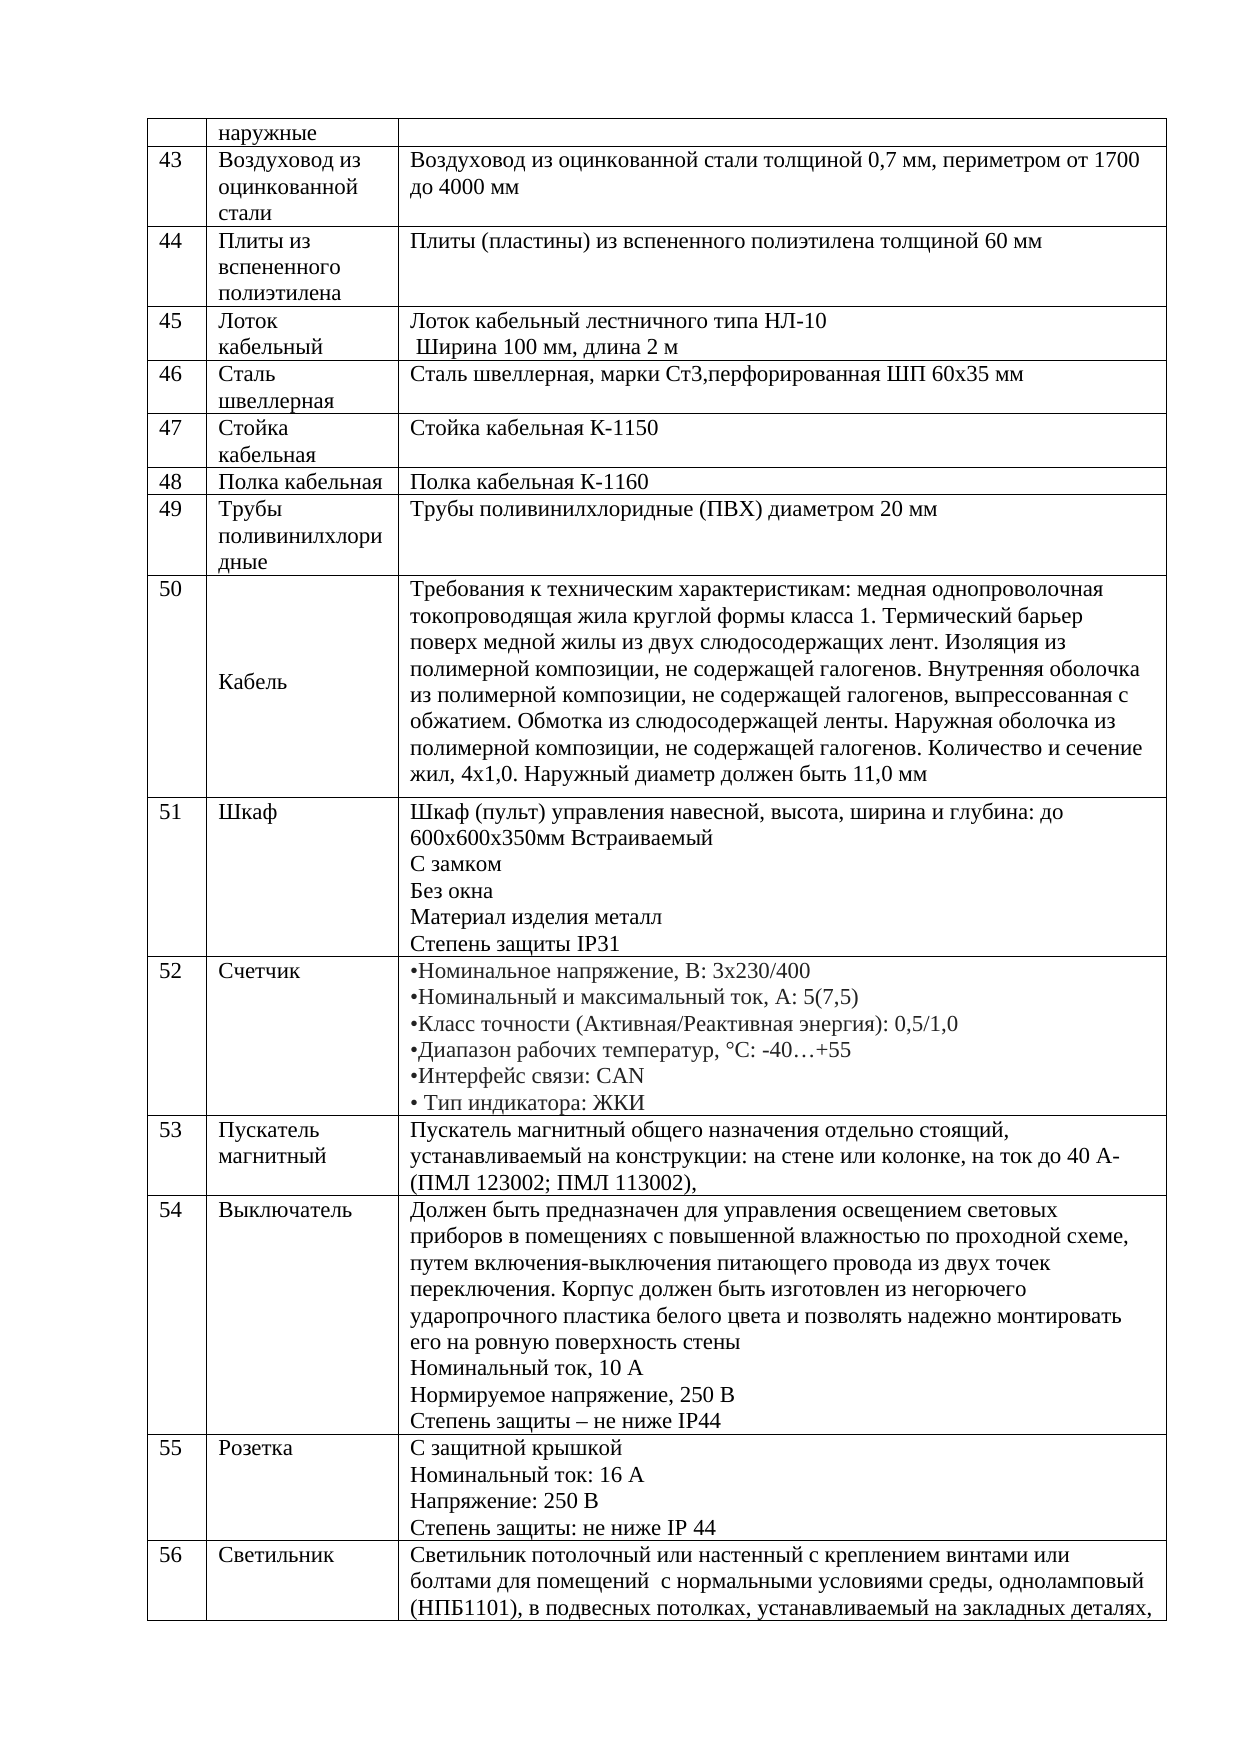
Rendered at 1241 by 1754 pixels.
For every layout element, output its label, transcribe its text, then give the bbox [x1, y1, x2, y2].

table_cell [399, 119, 1166, 146]
table_cell Пускатель магнитный [207, 1116, 398, 1195]
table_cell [399, 1541, 1166, 1620]
table_cell Полка кабельная [207, 468, 398, 494]
table_cell 56 [148, 1541, 206, 1620]
table_cell Сталь швеллерная [207, 361, 398, 413]
table_cell Пускатель магнитный общего назначения отдельно стоящий, устанавливаемый на конструкции: на стене или колонке, на ток до 40 А-(ПМЛ 123002; ПМЛ 113002), [399, 1116, 1166, 1195]
table_cell Шкаф [207, 798, 398, 956]
table_cell Лоток кабельный [207, 307, 398, 359]
table_cell Лоток кабельный лестничного типа НЛ-10 Ширина 100 мм, длина 2 м [399, 307, 1166, 359]
table_cell Стойка кабельная [207, 414, 398, 467]
table_cell Розетка [207, 1435, 398, 1540]
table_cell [207, 119, 398, 146]
table_cell •Номинальное напряжение, В: 3х230/400 •Номинальный и максимальный ток, А: 5(7,5) •Класс точности (Активная/Реактивная энергия): 0,5/1,0 •Диапазон рабочих температур, °С: -40…+55 •Интерфейс связи: CAN • Тип индикатора: ЖКИ [399, 957, 1166, 1115]
table_cell С защитной крышкой Номинальный ток: 16 А Напряжение: 250 В Степень защиты: не ниже IP 44 [399, 1435, 1166, 1540]
table_cell Должен быть предназначен для управления освещением световых приборов в помещениях с повышенной влажностью по проходной схеме, путем включения-выключения питающего провода из двух точек переключения. Корпус должен быть изготовлен из негорючего ударопрочного пластика белого цвета и позволять надежно монтировать его на ровную поверхность стены Номинальный ток, 10 А Нормируемое напряжение, 250 В Степень защиты – не ниже IP44 [399, 1196, 1166, 1433]
table_cell 54 [148, 1196, 206, 1433]
table_cell 44 [148, 227, 206, 306]
table_cell Кабель [207, 576, 398, 797]
table_cell 49 [148, 495, 206, 574]
table_cell Полка кабельная К-1160 [399, 468, 1166, 494]
table_cell 47 [148, 414, 206, 467]
table_cell Плиты из вспененного полиэтилена [207, 227, 398, 306]
table_cell 48 [148, 468, 206, 494]
table_cell Сталь швеллерная, марки Ст3,перфорированная ШП 60х35 мм [399, 361, 1166, 413]
table_cell Светильник [207, 1541, 398, 1620]
table_cell 52 [148, 957, 206, 1115]
table_cell 55 [148, 1435, 206, 1540]
table_cell 46 [148, 361, 206, 413]
table_cell 45 [148, 307, 206, 359]
table_cell 50 [148, 576, 206, 797]
table_cell Плиты (пластины) из вспененного полиэтилена толщиной 60 мм [399, 227, 1166, 306]
table_cell Трубы поливинилхлоридные [207, 495, 398, 574]
table_cell Воздуховод из оцинкованной стали [207, 147, 398, 226]
table_cell 42 [148, 119, 206, 146]
table_cell Требования к техническим характеристикам: медная однопроволочная токопроводящая жила круглой формы класса 1. Термический барьер поверх медной жилы из двух слюдосодержащих лент. Изоляция из полимерной композиции, не содержащей галогенов. Внутренняя оболочка из полимерной композиции, не содержащей галогенов, выпрессованная с обжатием. Обмотка из слюдосодержащей ленты. Наружная оболочка из полимерной композиции, не содержащей галогенов. Количество и сечение жил, 4х1,0. Наружный диаметр должен быть 11,0 мм [399, 576, 1166, 797]
table_cell Воздуховод из оцинкованной стали толщиной 0,7 мм, периметром от 1700 до 4000 мм [399, 147, 1166, 226]
table_cell 53 [148, 1116, 206, 1195]
table_cell Трубы поливинилхлоридные (ПВХ) диаметром 20 мм [399, 495, 1166, 574]
table_cell 51 [148, 798, 206, 956]
table_cell 43 [148, 147, 206, 226]
table_cell Шкаф (пульт) управления навесной, высота, ширина и глубина: до 600х600х350мм Встраиваемый С замком Без окна Материал изделия металл Степень защиты IP31 [399, 798, 1166, 956]
table_cell Счетчик [207, 957, 398, 1115]
table_cell Стойка кабельная К-1150 [399, 414, 1166, 467]
table_cell Выключатель [207, 1196, 398, 1433]
